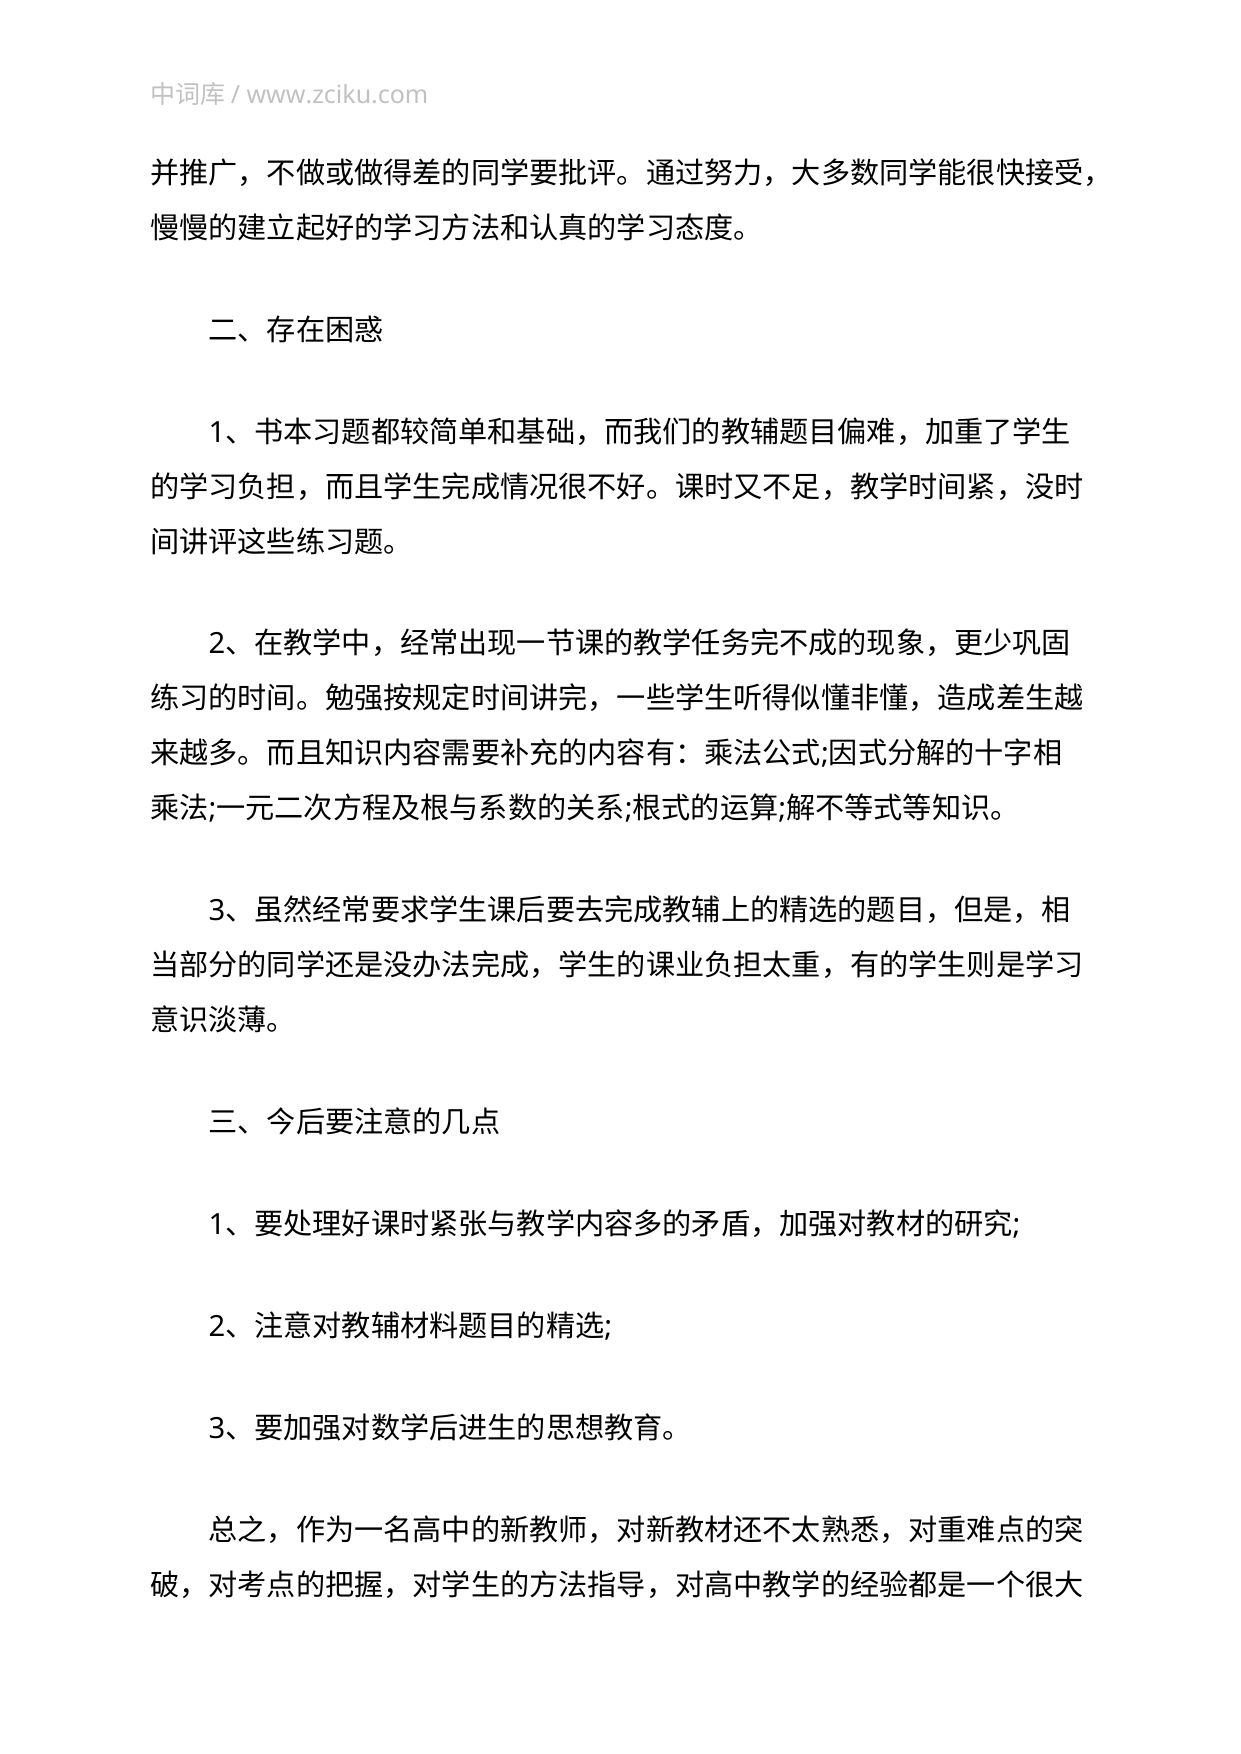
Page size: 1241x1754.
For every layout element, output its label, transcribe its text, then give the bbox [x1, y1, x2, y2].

text 二、存在困惑 [150, 307, 1090, 349]
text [150, 1506, 1090, 1603]
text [150, 150, 1090, 247]
text 3、要加强对数学后进生的思想教育。 [150, 1404, 1090, 1447]
text 三、今后要注意的几点 [150, 1099, 1090, 1141]
text 2、注意对教辅材料题目的精选; [150, 1302, 1090, 1345]
text 1、要处理好课时紧张与教学内容多的矛盾，加强对教材的研究; [150, 1200, 1090, 1243]
text 3、虽然经常要求学生课后要去完成教辅上的精选的题目，但是，相当部分的同学还是没办法完成，学生的课业负担太重，有的学生则是学习意识淡薄。 [150, 887, 1090, 1039]
text 2、在教学中，经常出现一节课的教学任务完不成的现象，更少巩固练习的时间。勉强按规定时间讲完，一些学生听得似懂非懂，造成差生越来越多。而且知识内容需要补充的内容有：乘法公式;因式分解的十字相乘法;一元二次方程及根与系数的关系;根式的运算;解不等式等知识。 [150, 620, 1090, 827]
text 1、书本习题都较简单和基础，而我们的教辅题目偏难，加重了学生的学习负担，而且学生完成情况很不好。课时又不足，教学时间紧，没时间讲评这些练习题。 [150, 408, 1090, 561]
